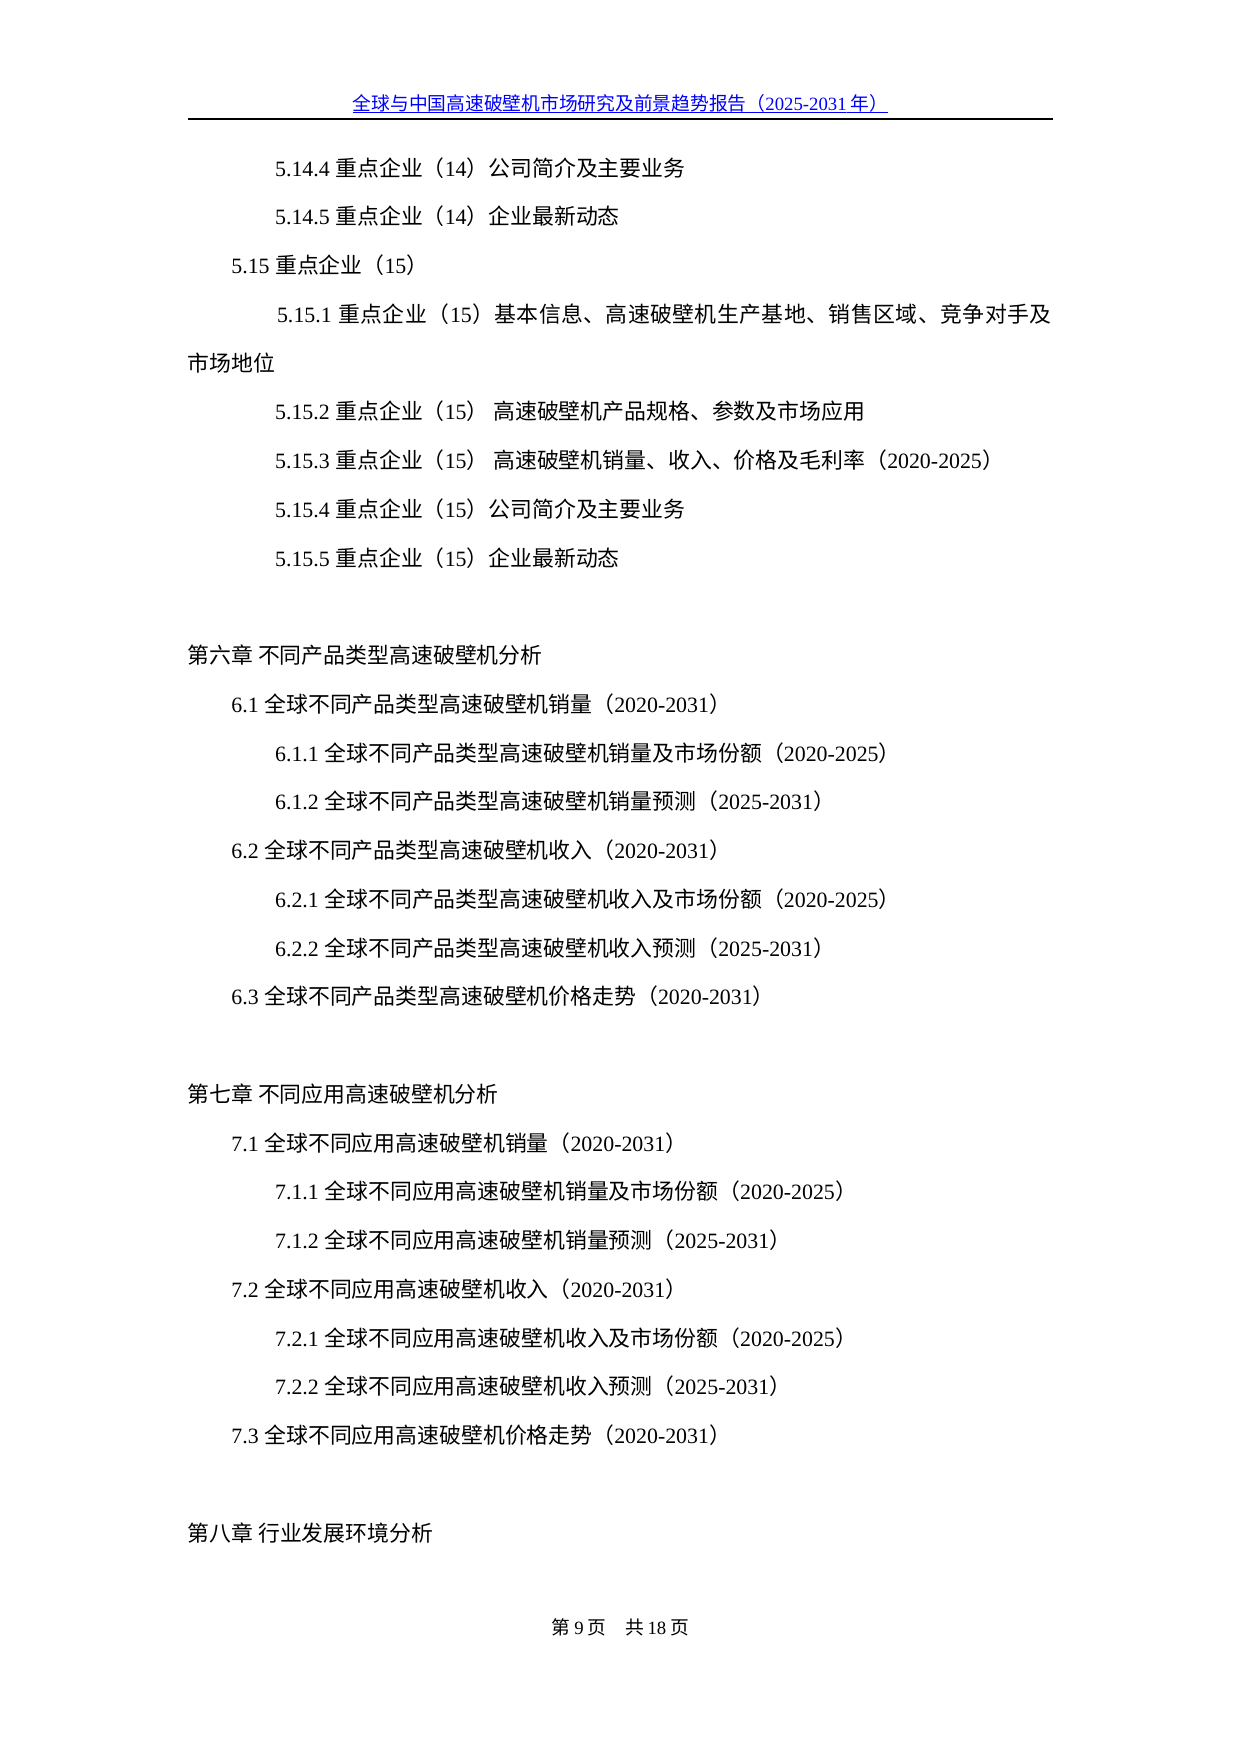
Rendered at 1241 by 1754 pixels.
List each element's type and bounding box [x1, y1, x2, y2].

text [187, 150, 1053, 1548]
